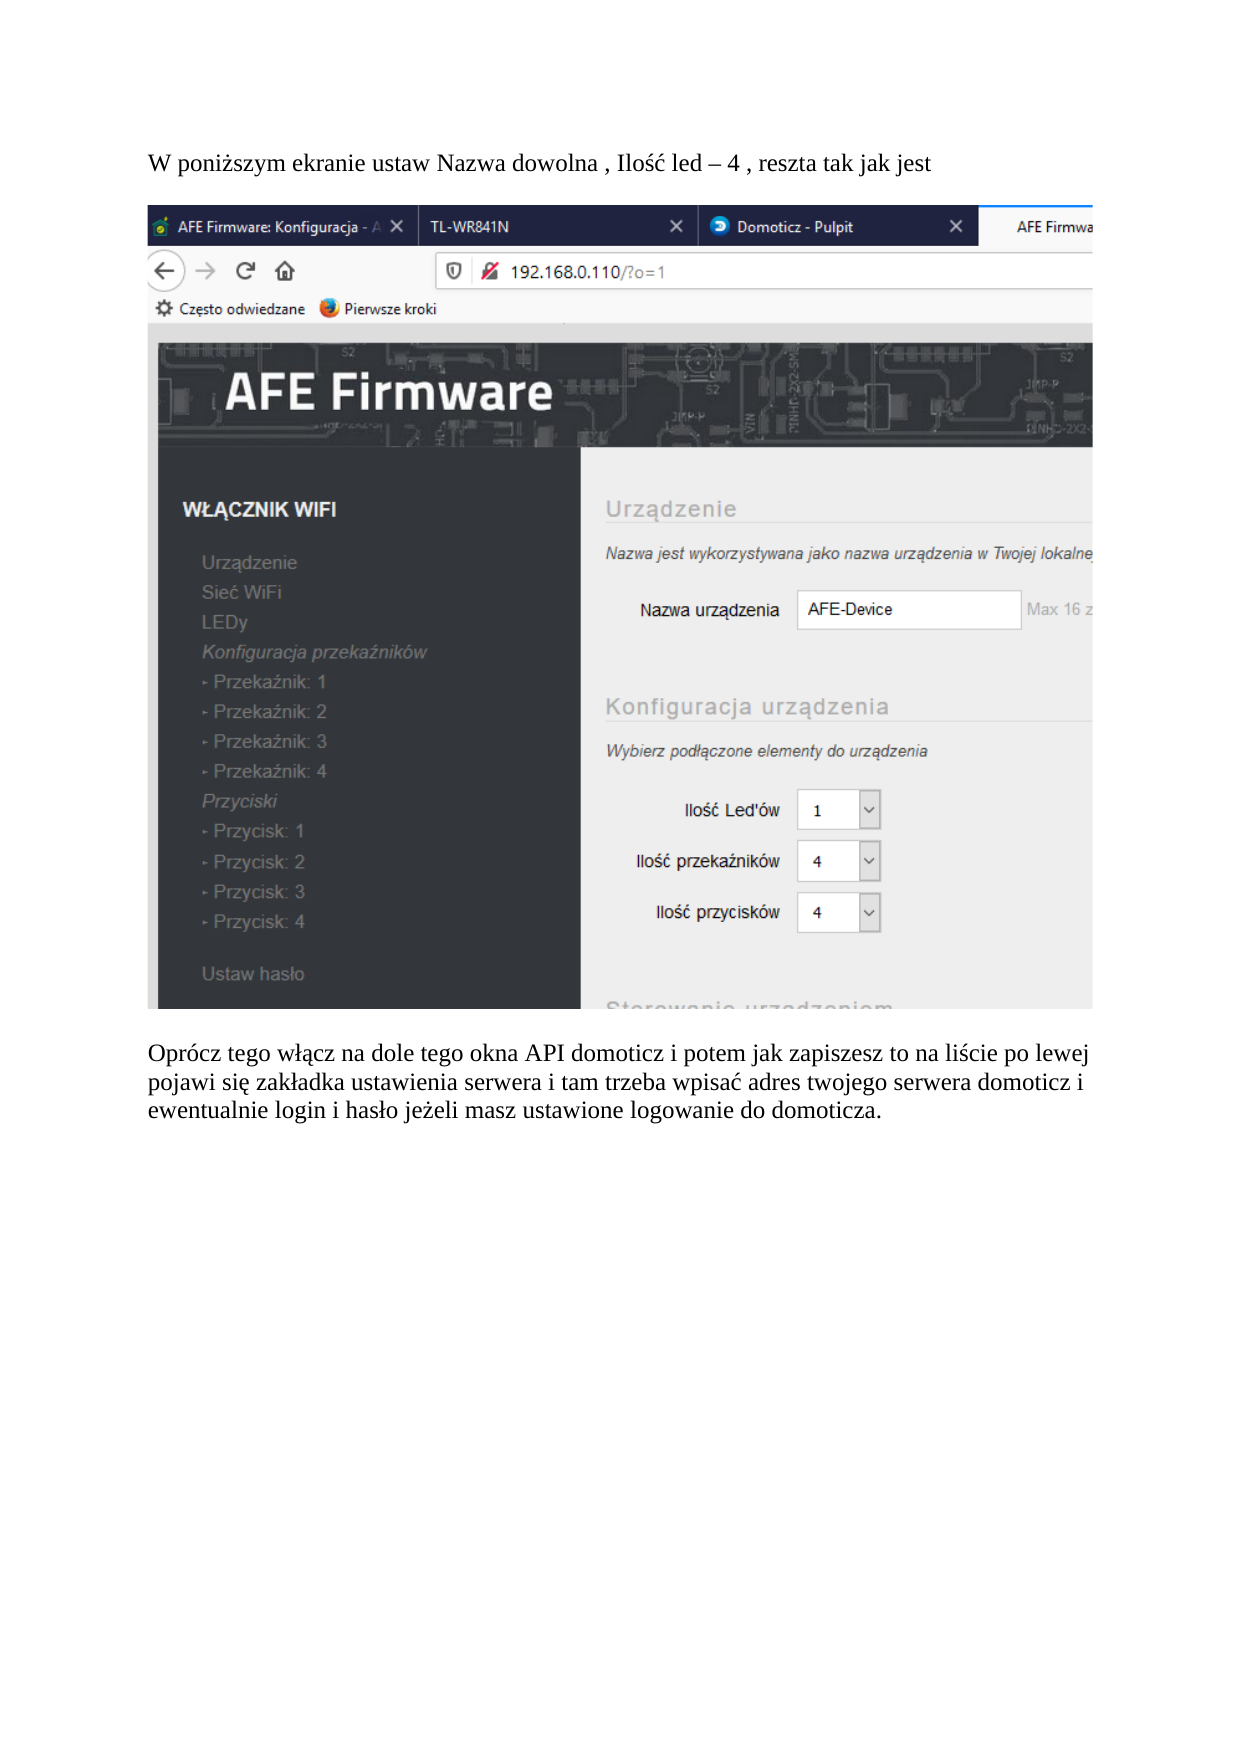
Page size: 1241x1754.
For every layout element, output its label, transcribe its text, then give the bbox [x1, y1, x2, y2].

text W poniższym ekranie ustaw Nazwa dowolna , Ilość led – 4 , reszta tak jak jest [148, 148, 1093, 176]
text Oprócz tego włącz na dole tego okna API domoticz i potem jak zapiszesz to na liście po lewej pojawi się zakładka ustawienia serwera i tam trzeba wpisać adres twojego serwera domoticz i ewentualnie login i hasło jeżeli masz ustawione logowanie do domoticza. [148, 1038, 1093, 1124]
picture [147, 205, 1093, 1009]
